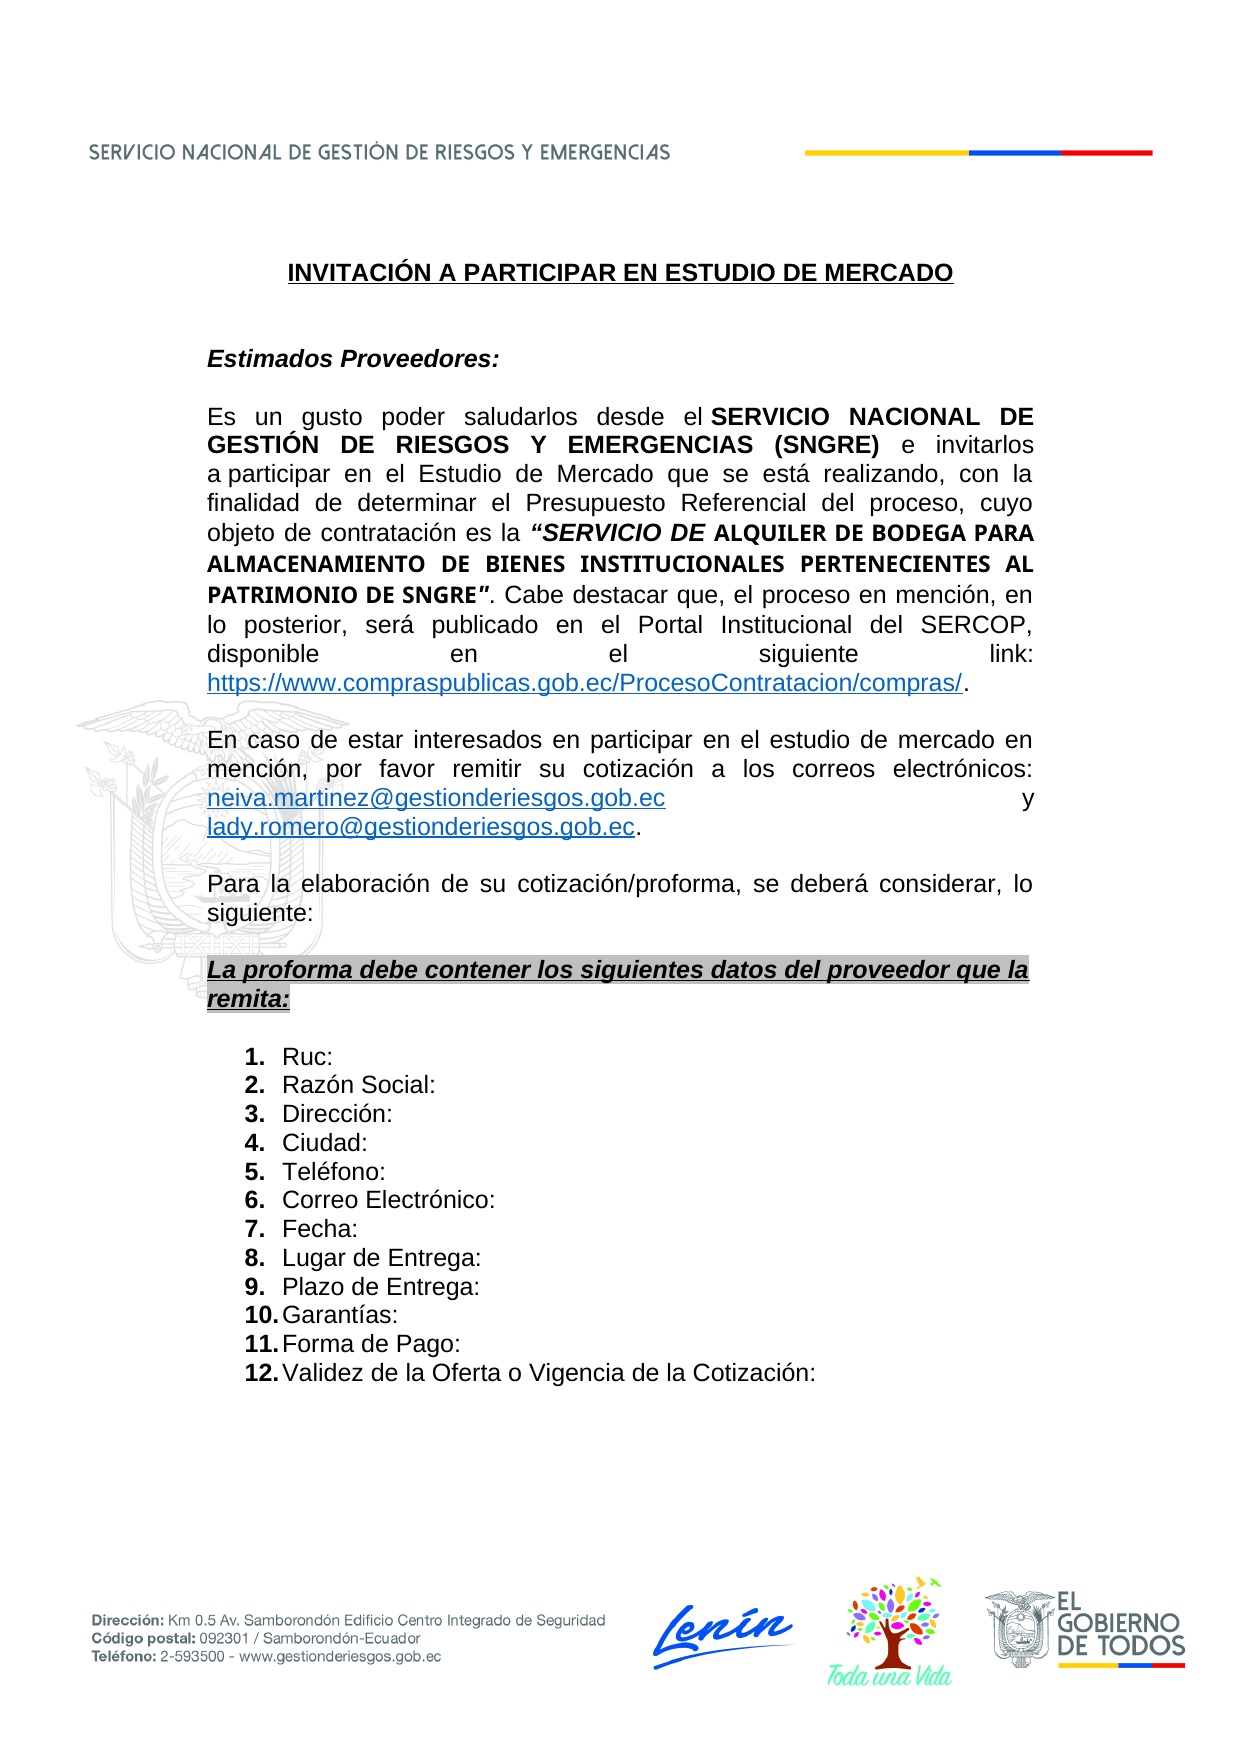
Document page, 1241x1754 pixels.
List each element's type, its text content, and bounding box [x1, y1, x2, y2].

list Ruc: [244, 1042, 1034, 1070]
text INVITACIÓN A PARTICIPAR EN ESTUDIO DE MERCADO [207, 192, 1034, 287]
list Dirección: [244, 1099, 1034, 1128]
text En caso de estar interesados en participar en el estudio de mercado en mención, por favor remitir su cotización a los correos electrónicos: neiva.martinez@gestionderiesgos.gob.ec y lady.romero@gestionderiesgos.gob.ec. [207, 725, 1034, 840]
list Forma de Pago: [244, 1329, 1034, 1358]
list Teléfono: [244, 1157, 1034, 1185]
picture [0, 635, 1241, 1751]
text La proforma debe contener los siguientes datos del proveedor que la remita: [290, 955, 1034, 1013]
text Es un gusto poder saludarlos desde el SERVICIO NACIONAL DE GESTIÓN DE RIESGOS Y EMERGENCIAS (SNGRE) e invitarlos a participar en el Estudio de Mercado que se está realizando, con la finalidad de determinar el Presupuesto Referencial del proceso, cuyo objeto de contratación es la “SERVICIO DE ALQUILER DE BODEGA PARA ALMACENAMIENTO DE BIENES INSTITUCIONALES PERTENECIENTES AL PATRIMONIO DE SNGRE". Cabe destacar que, el proceso en mención, en lo posterior, será publicado en el Portal Institucional del SERCOP, disponible en el siguiente link: https://www.compraspublicas.gob.ec/ProcesoContratacion/compras/. [207, 402, 1034, 697]
list Ciudad: [244, 1128, 1034, 1157]
text Estimados Proveedores: [207, 344, 1034, 373]
list Razón Social: [244, 1070, 1034, 1099]
list Fecha: [244, 1214, 1034, 1243]
list Plazo de Entrega: [244, 1272, 1034, 1300]
text Para la elaboración de su cotización/proforma, se deberá considerar, lo siguiente: [207, 869, 1034, 927]
list Garantías: [244, 1300, 1034, 1329]
list Correo Electrónico: [244, 1185, 1034, 1214]
list Validez de la Oferta o Vigencia de la Cotización: [244, 1358, 1034, 1387]
picture [0, 0, 1241, 258]
list Lugar de Entrega: [244, 1243, 1034, 1272]
